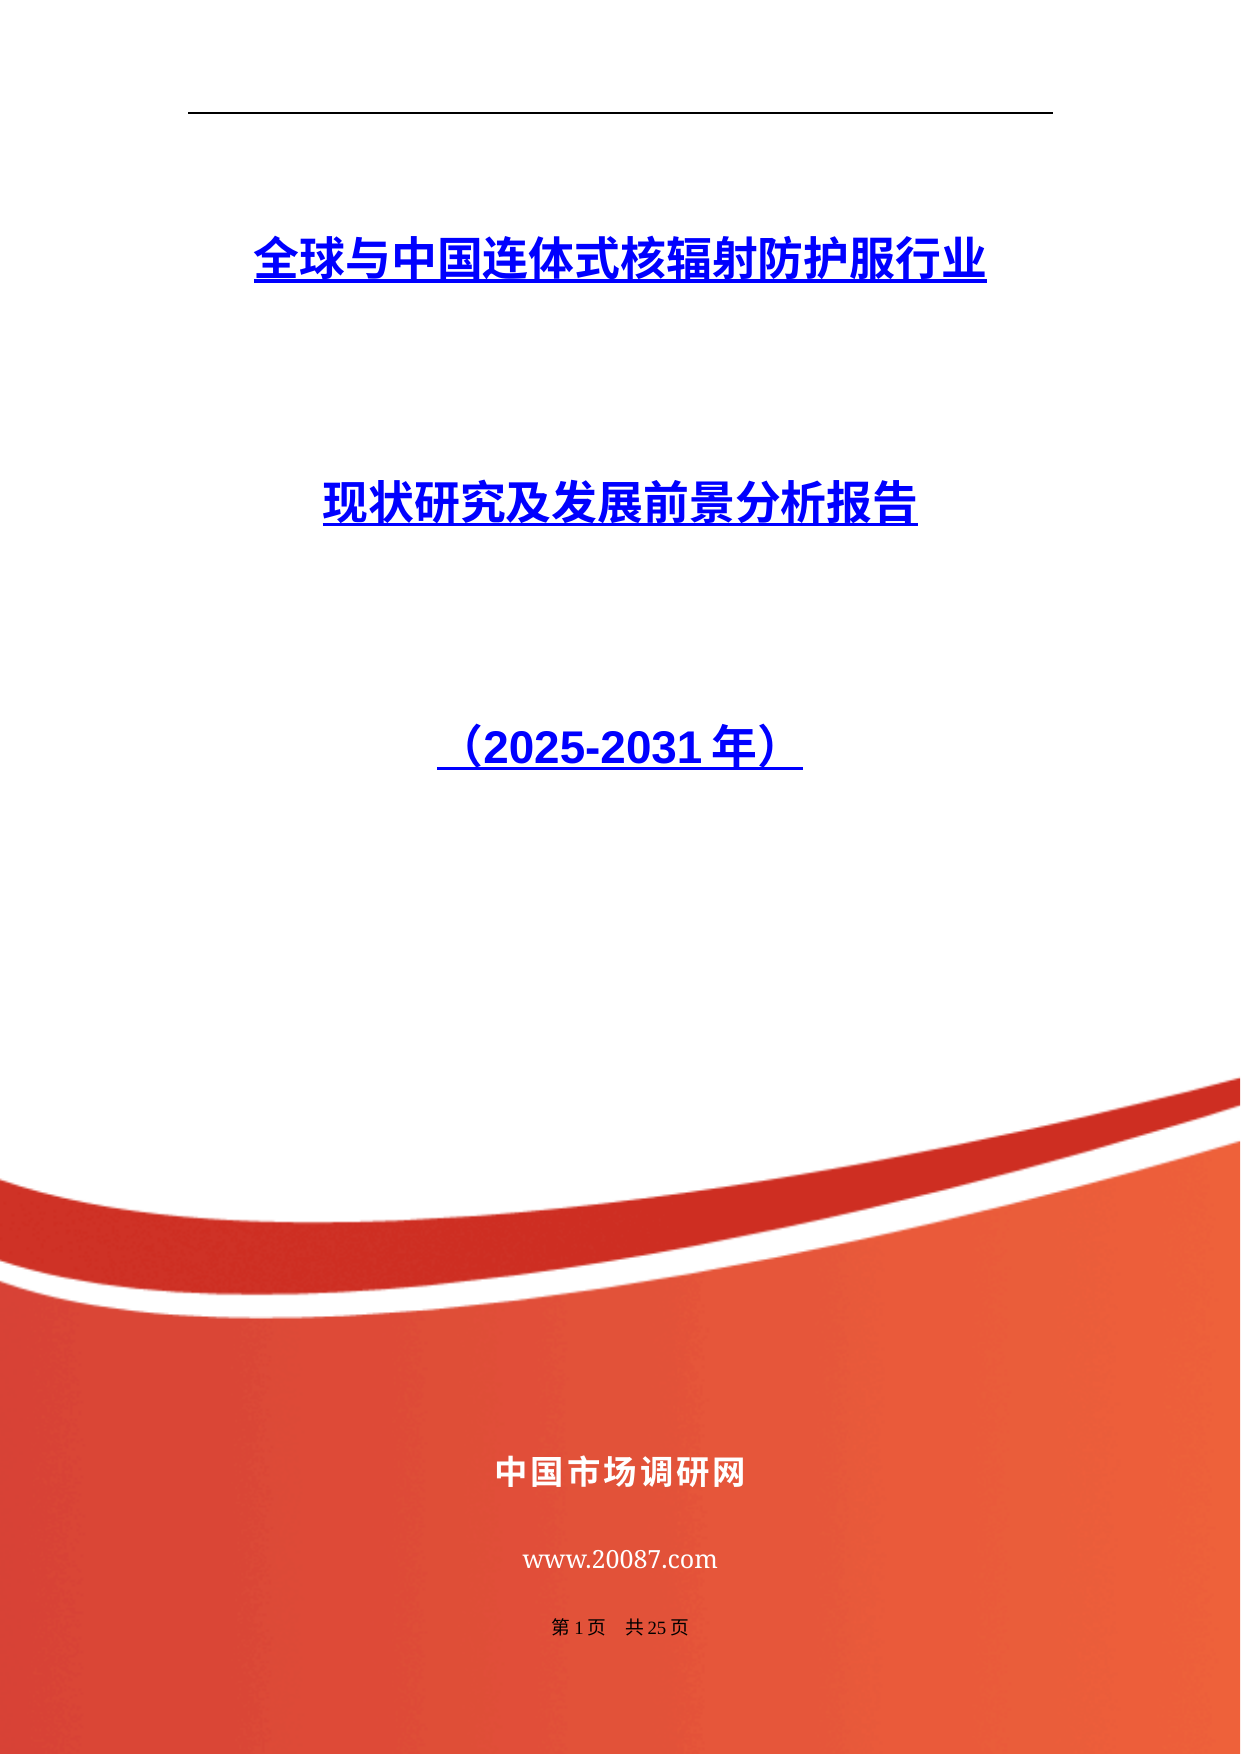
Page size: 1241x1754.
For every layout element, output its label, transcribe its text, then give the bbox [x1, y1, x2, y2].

table_header 全球与中国连体式核辐射防护服行业现状研究及发展前景分析报告（2025-2031年） [188, 207, 1053, 871]
text www.20087.com [187, 1526, 1053, 1591]
picture [0, 1006, 1241, 1754]
subtitle 中国市场调研网 [187, 1437, 1053, 1502]
